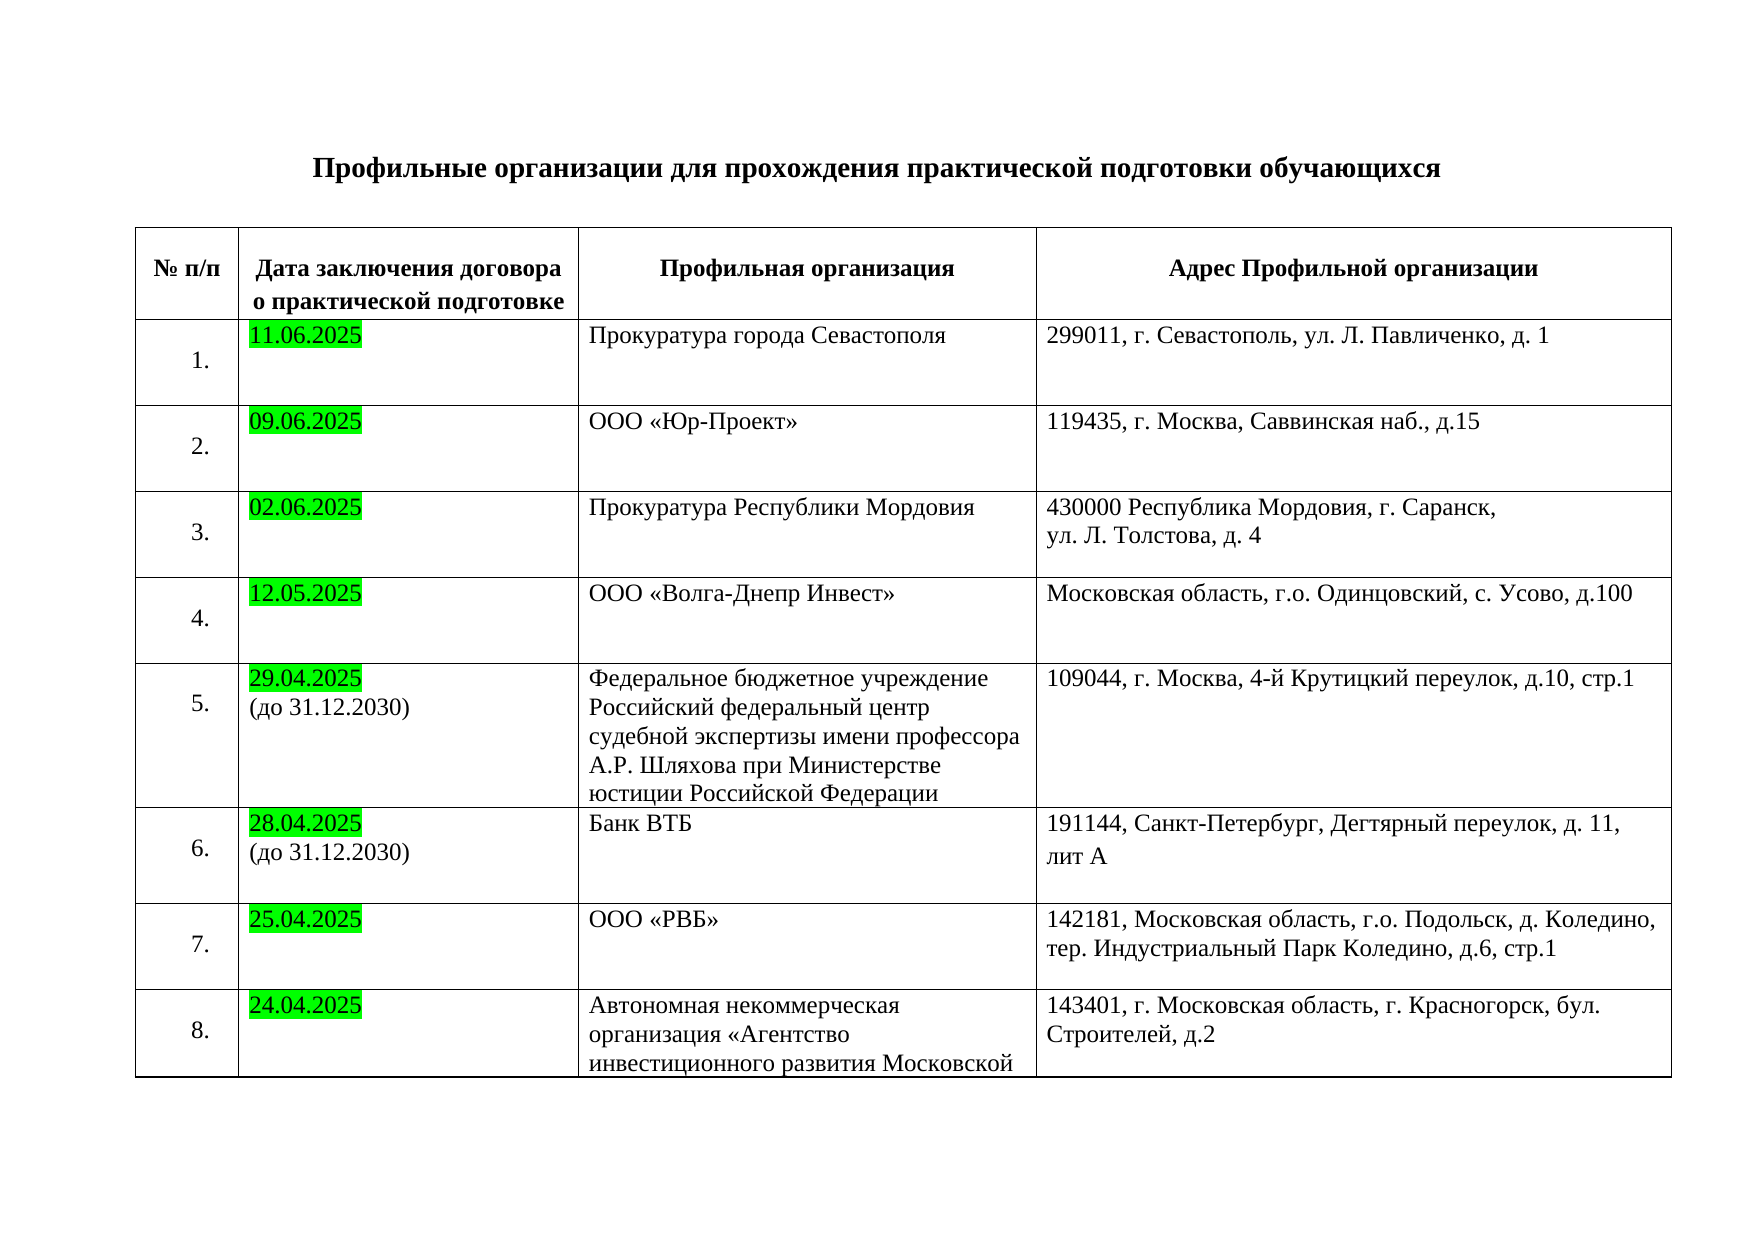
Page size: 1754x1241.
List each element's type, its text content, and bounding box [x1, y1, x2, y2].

table_cell 09.06.2025 [239, 406, 578, 491]
table_cell 02.06.2025 [239, 492, 578, 577]
table_cell [136, 904, 238, 989]
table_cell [579, 990, 1036, 1076]
table_cell [136, 578, 238, 662]
table_cell 24.04.2025 [239, 990, 578, 1076]
table_cell [136, 406, 238, 491]
table_header № п/п [136, 228, 238, 319]
table_header Дата заключения договора о практической подготовке [239, 228, 578, 319]
table_cell ООО «РВБ» [579, 904, 1036, 989]
table_cell Прокуратура города Севастополя [579, 320, 1036, 405]
table_cell Банк ВТБ [579, 808, 1036, 903]
table_cell 299011, г. Севастополь, ул. Л. Павличенко, д. 1 [1037, 320, 1671, 405]
table_cell 28.04.2025 (до 31.12.2030) [239, 808, 578, 903]
table_header Профильная организация [579, 228, 1036, 319]
table_cell [136, 492, 238, 577]
table_cell [136, 808, 238, 903]
table_cell ООО «Волга-Днепр Инвест» [579, 578, 1036, 662]
table_cell 191144, Санкт-Петербург, Дегтярный переулок, д. 11, лит А [1037, 808, 1671, 903]
table_cell Прокуратура Республики Мордовия [579, 492, 1036, 577]
table_header Адрес Профильной организации [1037, 228, 1671, 319]
table_cell Федеральное бюджетное учреждение Российский федеральный центр судебной экспертизы имени профессора А.Р. Шляхова при Министерстве юстиции Российской Федерации [579, 664, 1036, 807]
table_cell 142181, Московская область, г.о. Подольск, д. Коледино, тер. Индустриальный Парк Коледино, д.6, стр.1 [1037, 904, 1671, 989]
table_cell Московская область, г.о. Одинцовский, с. Усово, д.100 [1037, 578, 1671, 662]
table_cell 119435, г. Москва, Саввинская наб., д.15 [1037, 406, 1671, 491]
table_cell 29.04.2025 (до 31.12.2030) [239, 664, 578, 807]
table_cell 25.04.2025 [239, 904, 578, 989]
table_cell [136, 990, 238, 1076]
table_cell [1037, 990, 1671, 1076]
table_cell 11.06.2025 [239, 320, 578, 405]
text Профильные организации для прохождения практической подготовки обучающихся [150, 150, 1604, 183]
table_cell [136, 320, 238, 405]
table_cell 430000 Республика Мордовия, г. Саранск, ул. Л. Толстова, д. 4 [1037, 492, 1671, 577]
table_cell 12.05.2025 [239, 578, 578, 662]
table_cell 109044, г. Москва, 4-й Крутицкий переулок, д.10, стр.1 [1037, 664, 1671, 807]
table_cell ООО «Юр-Проект» [579, 406, 1036, 491]
table_cell [136, 664, 238, 807]
